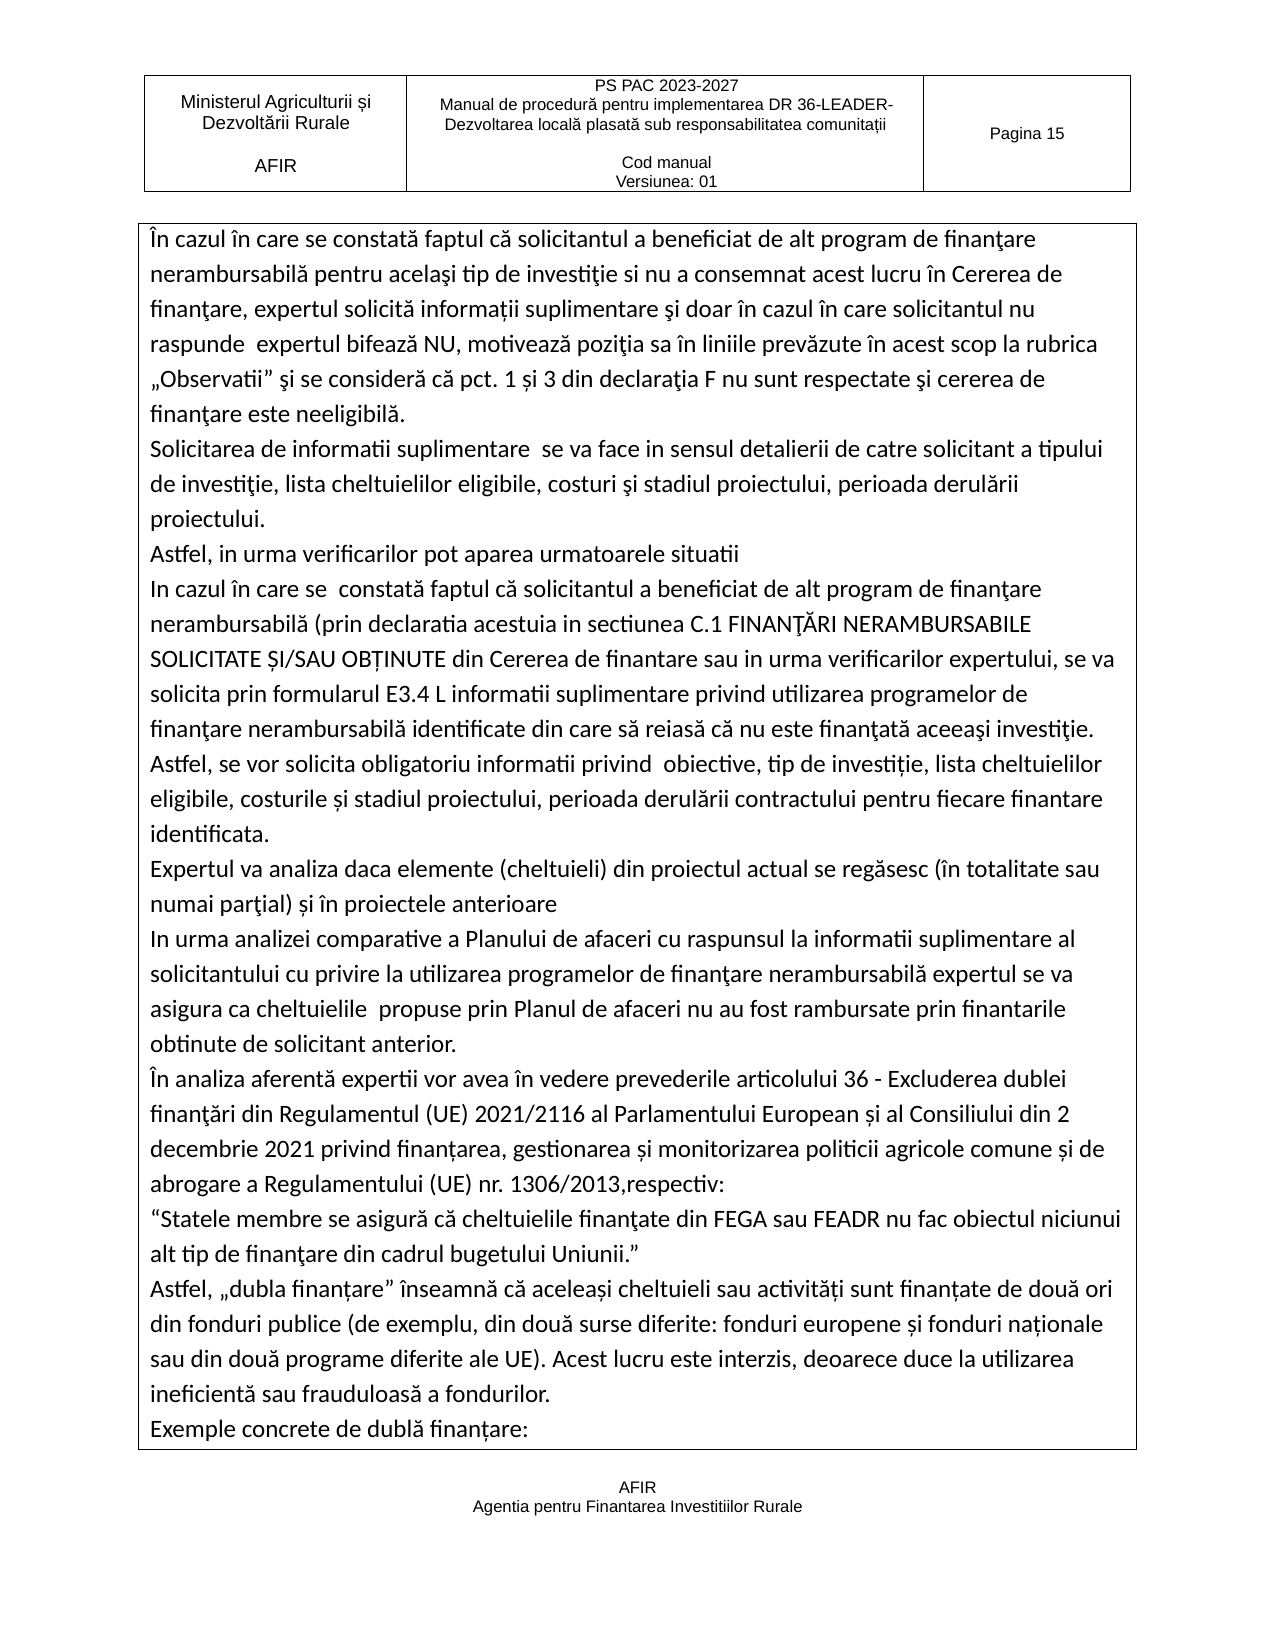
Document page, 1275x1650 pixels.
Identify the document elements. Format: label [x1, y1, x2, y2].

table_cell [139, 224, 1136, 1448]
